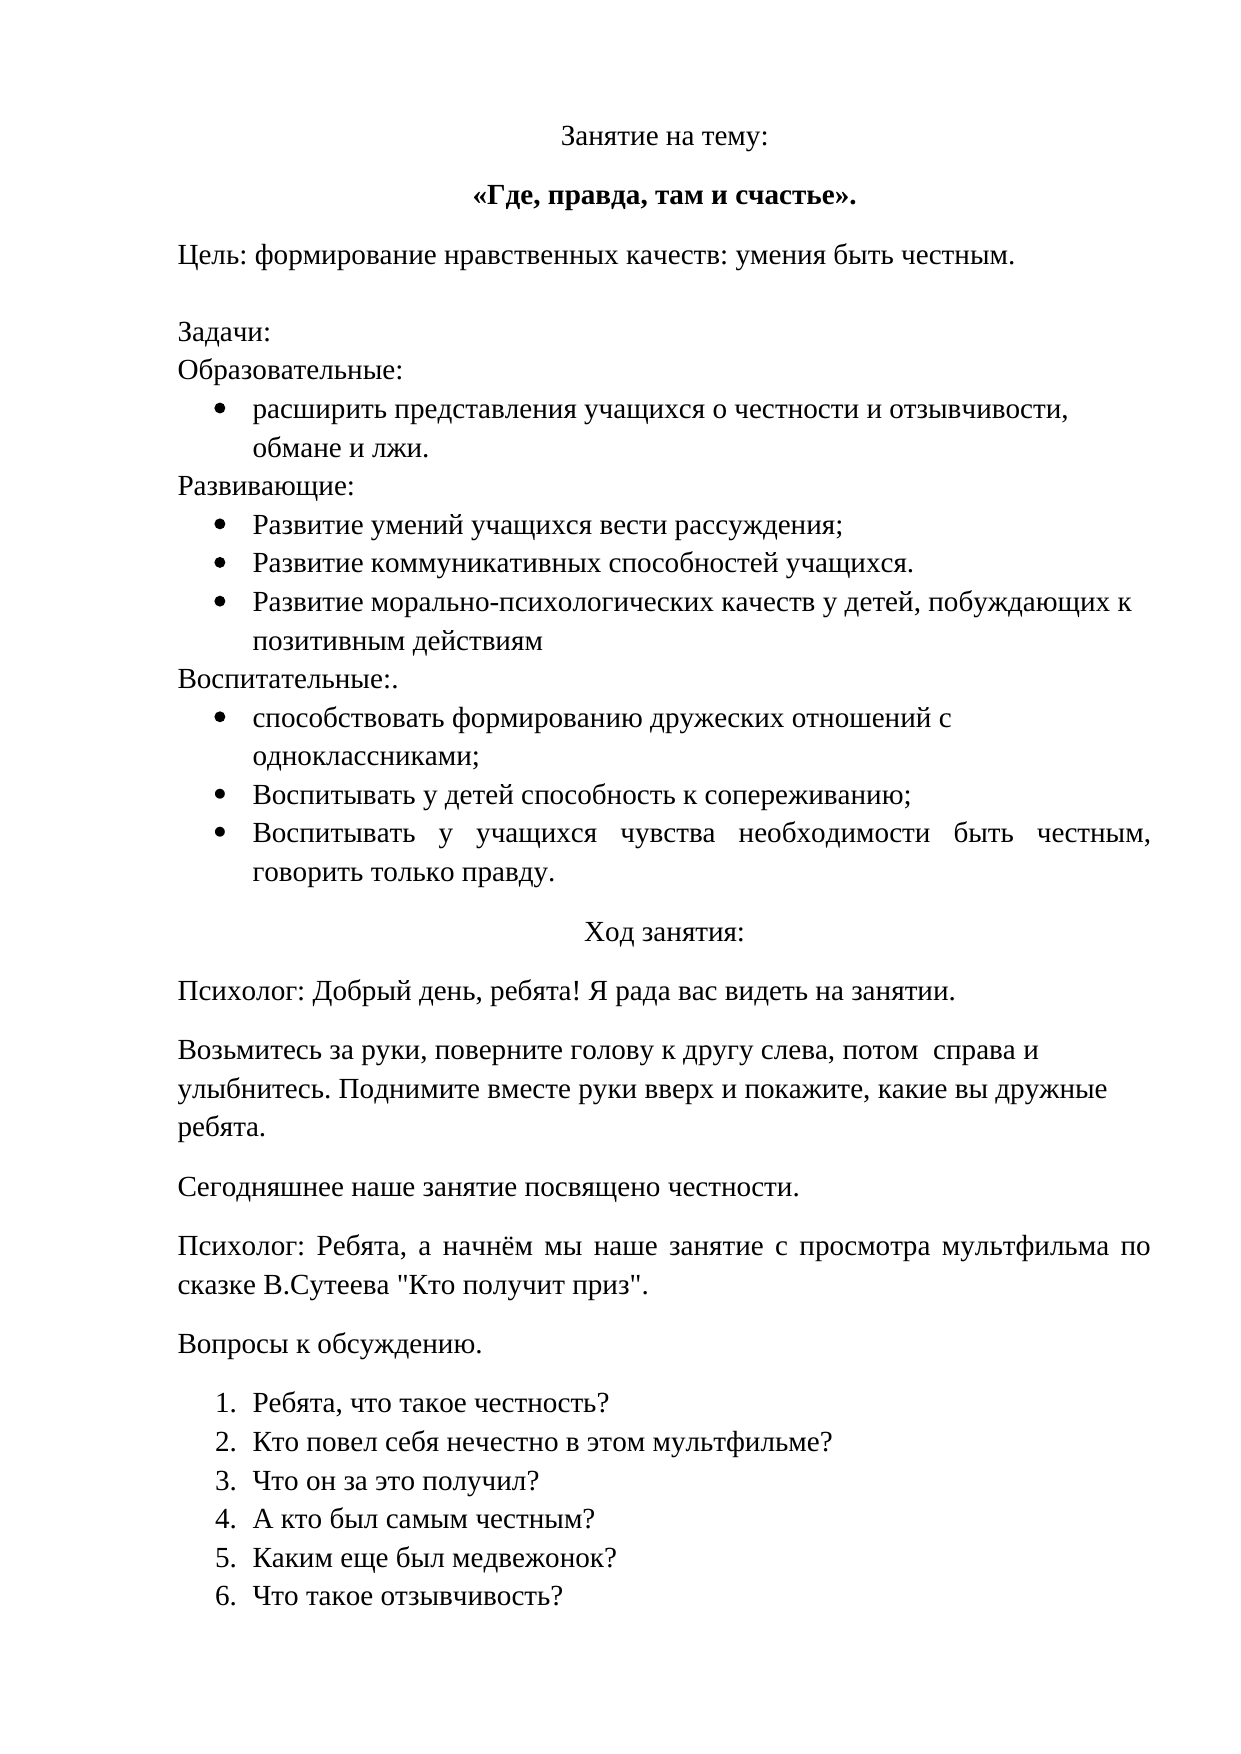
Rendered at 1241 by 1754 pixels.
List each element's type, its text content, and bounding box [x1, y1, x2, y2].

text Психолог: Добрый день, ребята! Я рада вас видеть на занятии. [177, 973, 1152, 1007]
list Кто повел себя нечестно в этом мультфильме? [215, 1424, 1152, 1458]
text Цель: формирование нравственных качеств: умения быть честным. [177, 237, 1152, 270]
list Развитие коммуникативных способностей учащихся. [215, 545, 1152, 579]
text Задачи: [177, 314, 1152, 347]
text Развивающие: [177, 468, 1152, 502]
text Сегодняшнее наше занятие посвящено честности. [177, 1169, 1152, 1202]
list Каким еще был медвежонок? [215, 1540, 1152, 1573]
list Развитие морально-психологических качеств у детей, побуждающих к позитивным действиям [215, 584, 1152, 656]
text Занятие на тему: [177, 118, 1152, 152]
text «Где, правда, там и счастье». [177, 177, 1152, 211]
list Что он за это получил? [215, 1463, 1152, 1496]
text Ход занятия: [177, 914, 1152, 947]
list Развитие умений учащихся вести рассуждения; [215, 507, 1152, 540]
text Возьмитесь за руки, поверните голову к другу слева, потом справа и улыбнитесь. Поднимите вместе руки вверх и покажите, какие вы дружные ребята. [177, 1032, 1152, 1143]
text Образовательные: [177, 352, 1152, 386]
list А кто был самым честным? [215, 1501, 1152, 1535]
list Ребята, что такое честность? [215, 1386, 1152, 1419]
list Воспитывать у учащихся чувства необходимости быть честным, говорить только правду. [215, 816, 1152, 888]
list Что такое отзывчивость? [215, 1578, 1152, 1612]
list расширить представления учащихся о честности и отзывчивости, обмане и лжи. [215, 391, 1152, 463]
text Психолог: Ребята, а начнём мы наше занятие с просмотра мультфильма по сказке В.Сутеева "Кто получит приз". [177, 1228, 1152, 1300]
text Вопросы к обсуждению. [177, 1326, 1152, 1360]
list способствовать формированию дружеских отношений с одноклассниками; [215, 700, 1152, 772]
list Воспитывать у детей способность к сопереживанию; [215, 777, 1152, 811]
text Воспитательные:. [177, 661, 1152, 695]
